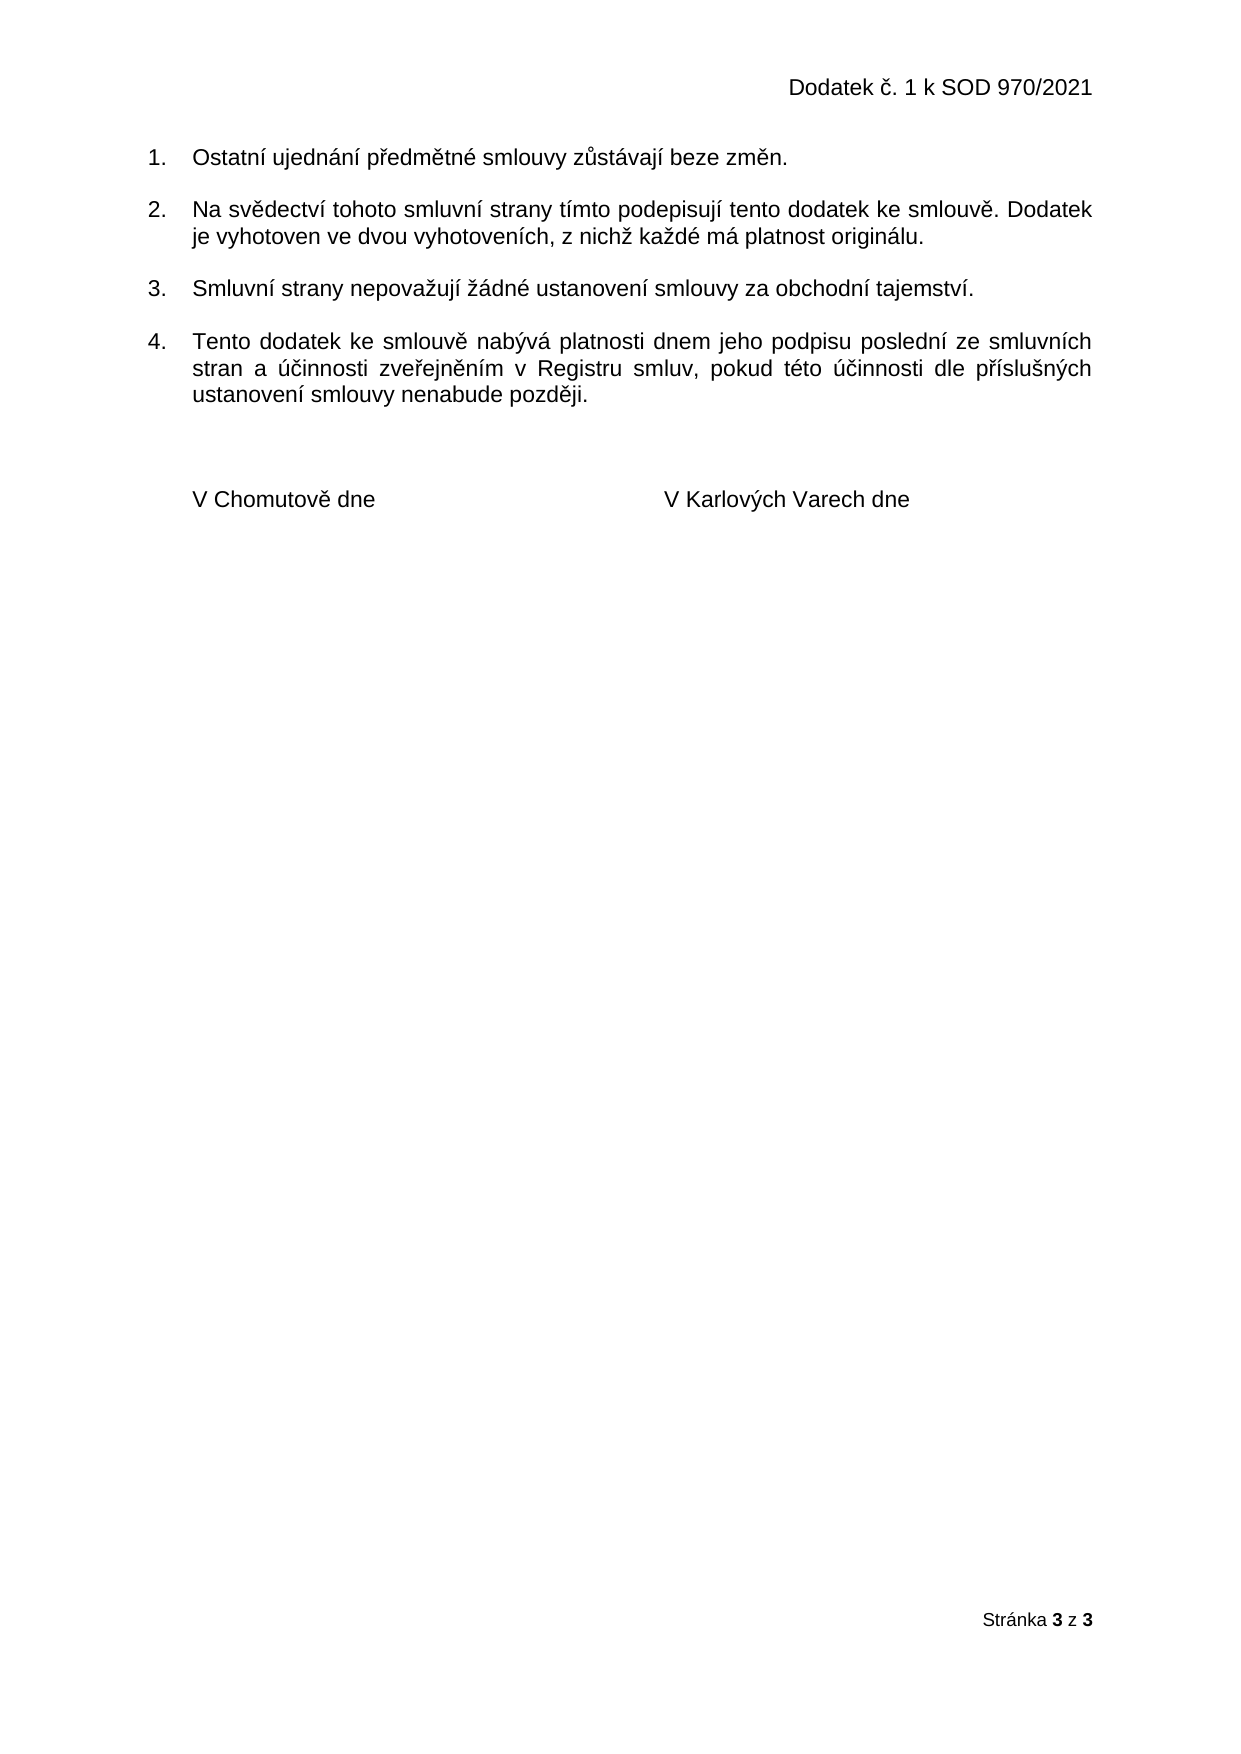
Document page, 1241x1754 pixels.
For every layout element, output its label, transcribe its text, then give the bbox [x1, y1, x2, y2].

text V Chomutově dne V Karlových Varech dne [148, 486, 1093, 513]
list Ostatní ujednání předmětné smlouvy zůstávají beze změn. [148, 144, 1093, 170]
list Na svědectví tohoto smluvní strany tímto podepisují tento dodatek ke smlouvě. Dodatek je vyhotoven ve dvou vyhotoveních, z nichž každé má platnost originálu. [148, 196, 1093, 249]
list Smluvní strany nepovažují žádné ustanovení smlouvy za obchodní tajemství. [148, 275, 1093, 302]
list Tento dodatek ke smlouvě nabývá platnosti dnem jeho podpisu poslední ze smluvních stran a účinnosti zveřejněním v Registru smluv, pokud této účinnosti dle příslušných ustanovení smlouvy nenabude později. [148, 328, 1093, 407]
